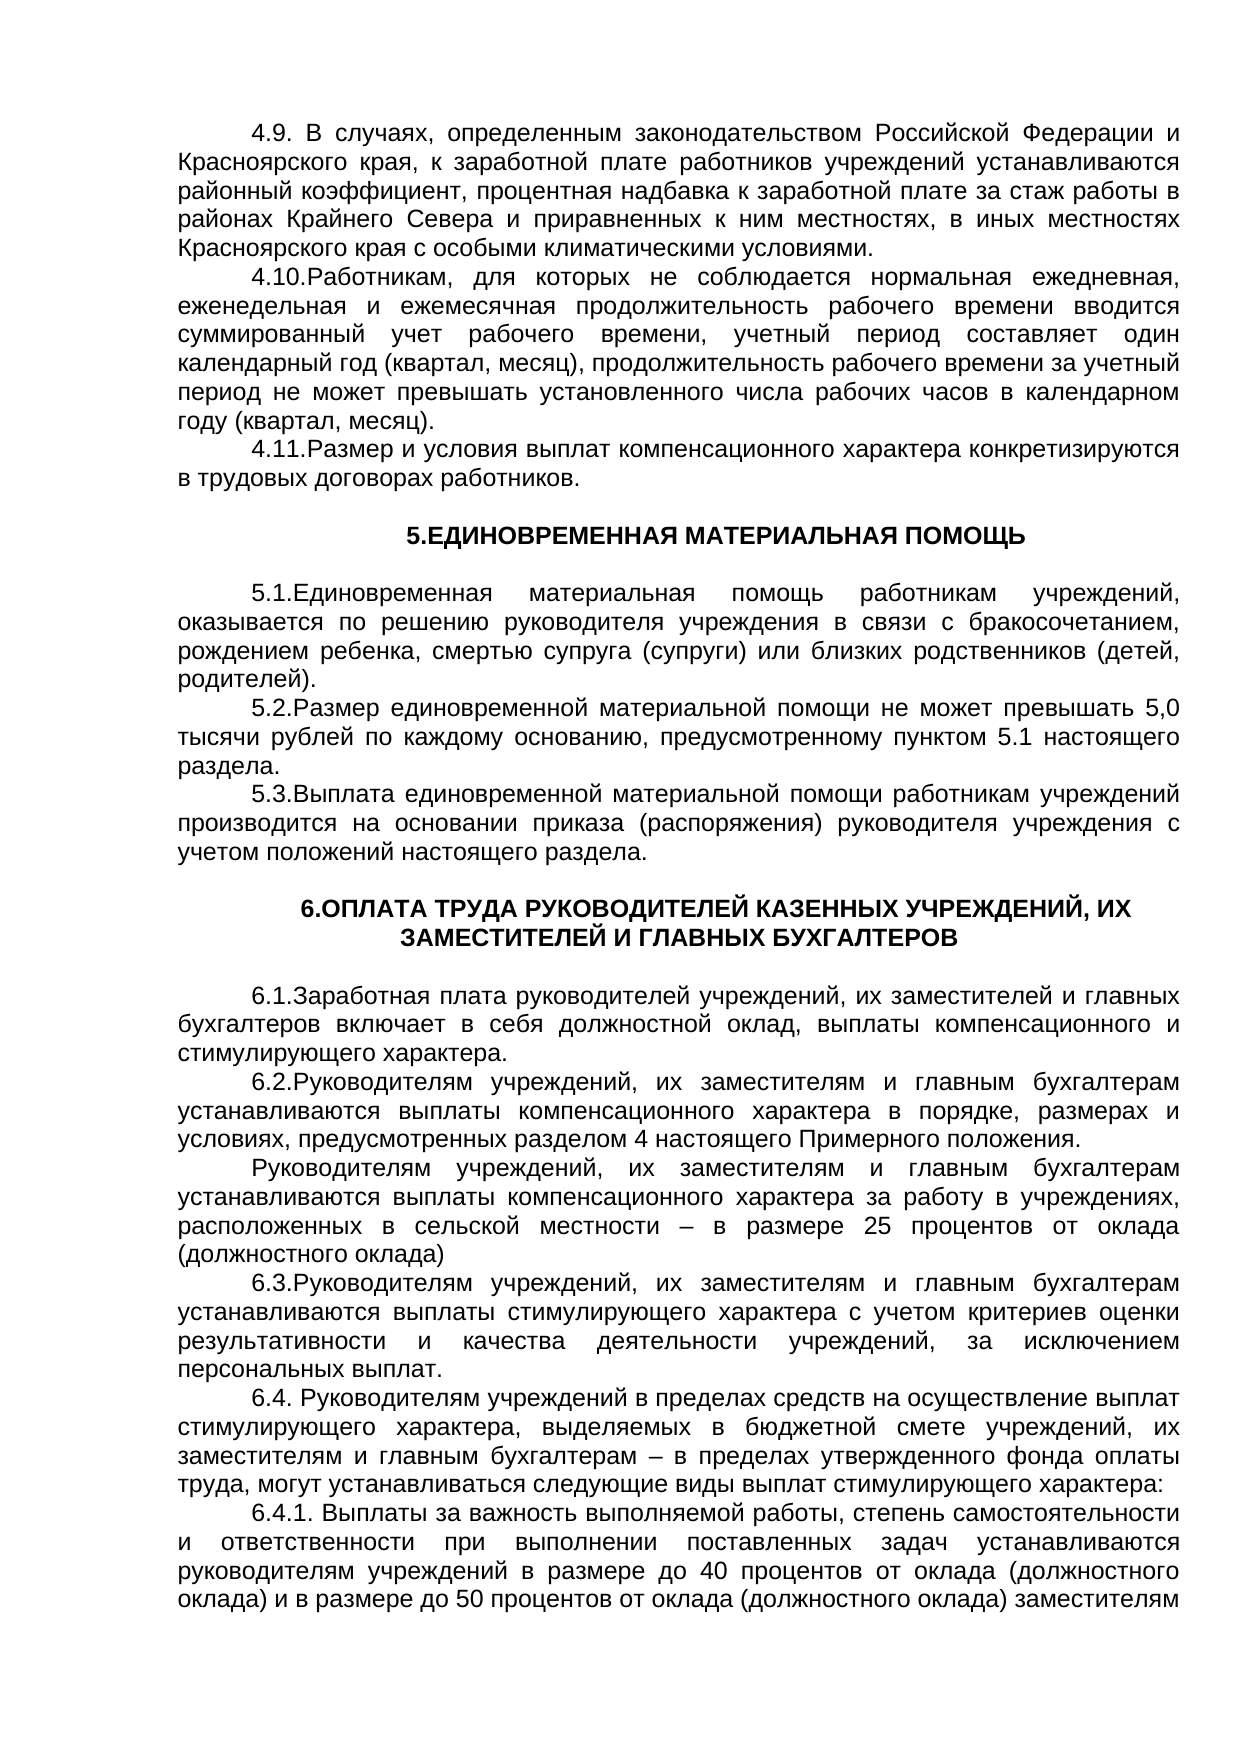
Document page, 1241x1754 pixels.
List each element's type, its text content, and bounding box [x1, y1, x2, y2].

text 6.2.Руководителям учреждений, их заместителям и главным бухгалтерам устанавливаются выплаты компенсационного характера в порядке, размерах и условиях, предусмотренных разделом 4 настоящего Примерного положения. [177, 1067, 1181, 1153]
text 4.9. В случаях, определенным законодательством Российской Федерации и Красноярского края, к заработной плате работников учреждений устанавливаются районный коэффициент, процентная надбавка к заработной плате за стаж работы в районах Крайнего Севера и приравненных к ним местностях, в иных местностях Красноярского края с особыми климатическими условиями. [177, 118, 1181, 262]
text Руководителям учреждений, их заместителям и главным бухгалтерам устанавливаются выплаты компенсационного характера за работу в учреждениях, расположенных в сельской местности – в размере 25 процентов от оклада (должностного оклада) [177, 1153, 1181, 1268]
text 5.2.Размер единовременной материальной помощи не может превышать 5,0 тысячи рублей по каждому основанию, предусмотренному пунктом 5.1 настоящего раздела. [177, 693, 1181, 779]
text 6.4. Руководителям учреждений в пределах средств на осуществление выплат стимулирующего характера, выделяемых в бюджетной смете учреждений, их заместителям и главным бухгалтерам – в пределах утвержденного фонда оплаты труда, могут устанавливаться следующие виды выплат стимулирующего характера: [177, 1383, 1181, 1498]
text 6.ОПЛАТА ТРУДА РУКОВОДИТЕЛЕЙ КАЗЕННЫХ УЧРЕЖДЕНИЙ, ИХ ЗАМЕСТИТЕЛЕЙ И ГЛАВНЫХ БУХГАЛТЕРОВ [177, 894, 1181, 952]
text 5.3.Выплата единовременной материальной помощи работникам учреждений производится на основании приказа (распоряжения) руководителя учреждения с учетом положений настоящего раздела. [177, 779, 1181, 866]
text 4.10.Работникам, для которых не соблюдается нормальная ежедневная, еженедельная и ежемесячная продолжительность рабочего времени вводится суммированный учет рабочего времени, учетный период составляет один календарный год (квартал, месяц), продолжительность рабочего времени за учетный период не может превышать установленного числа рабочих часов в календарном году (квартал, месяц). [177, 262, 1181, 434]
text 4.11.Размер и условия выплат компенсационного характера конкретизируются в трудовых договорах работников. [177, 434, 1181, 492]
text 5.ЕДИНОВРЕМЕННАЯ МАТЕРИАЛЬНАЯ ПОМОЩЬ [177, 521, 1181, 549]
text 6.1.Заработная плата руководителей учреждений, их заместителей и главных бухгалтеров включает в себя должностной оклад, выплаты компенсационного и стимулирующего характера. [177, 981, 1181, 1067]
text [177, 1498, 1181, 1613]
text 5.1.Единовременная материальная помощь работникам учреждений, оказывается по решению руководителя учреждения в связи с бракосочетанием, рождением ребенка, смертью супруга (супруги) или близких родственников (детей, родителей). [177, 578, 1181, 693]
text 6.3.Руководителям учреждений, их заместителям и главным бухгалтерам устанавливаются выплаты стимулирующего характера с учетом критериев оценки результативности и качества деятельности учреждений, за исключением персональных выплат. [177, 1268, 1181, 1383]
